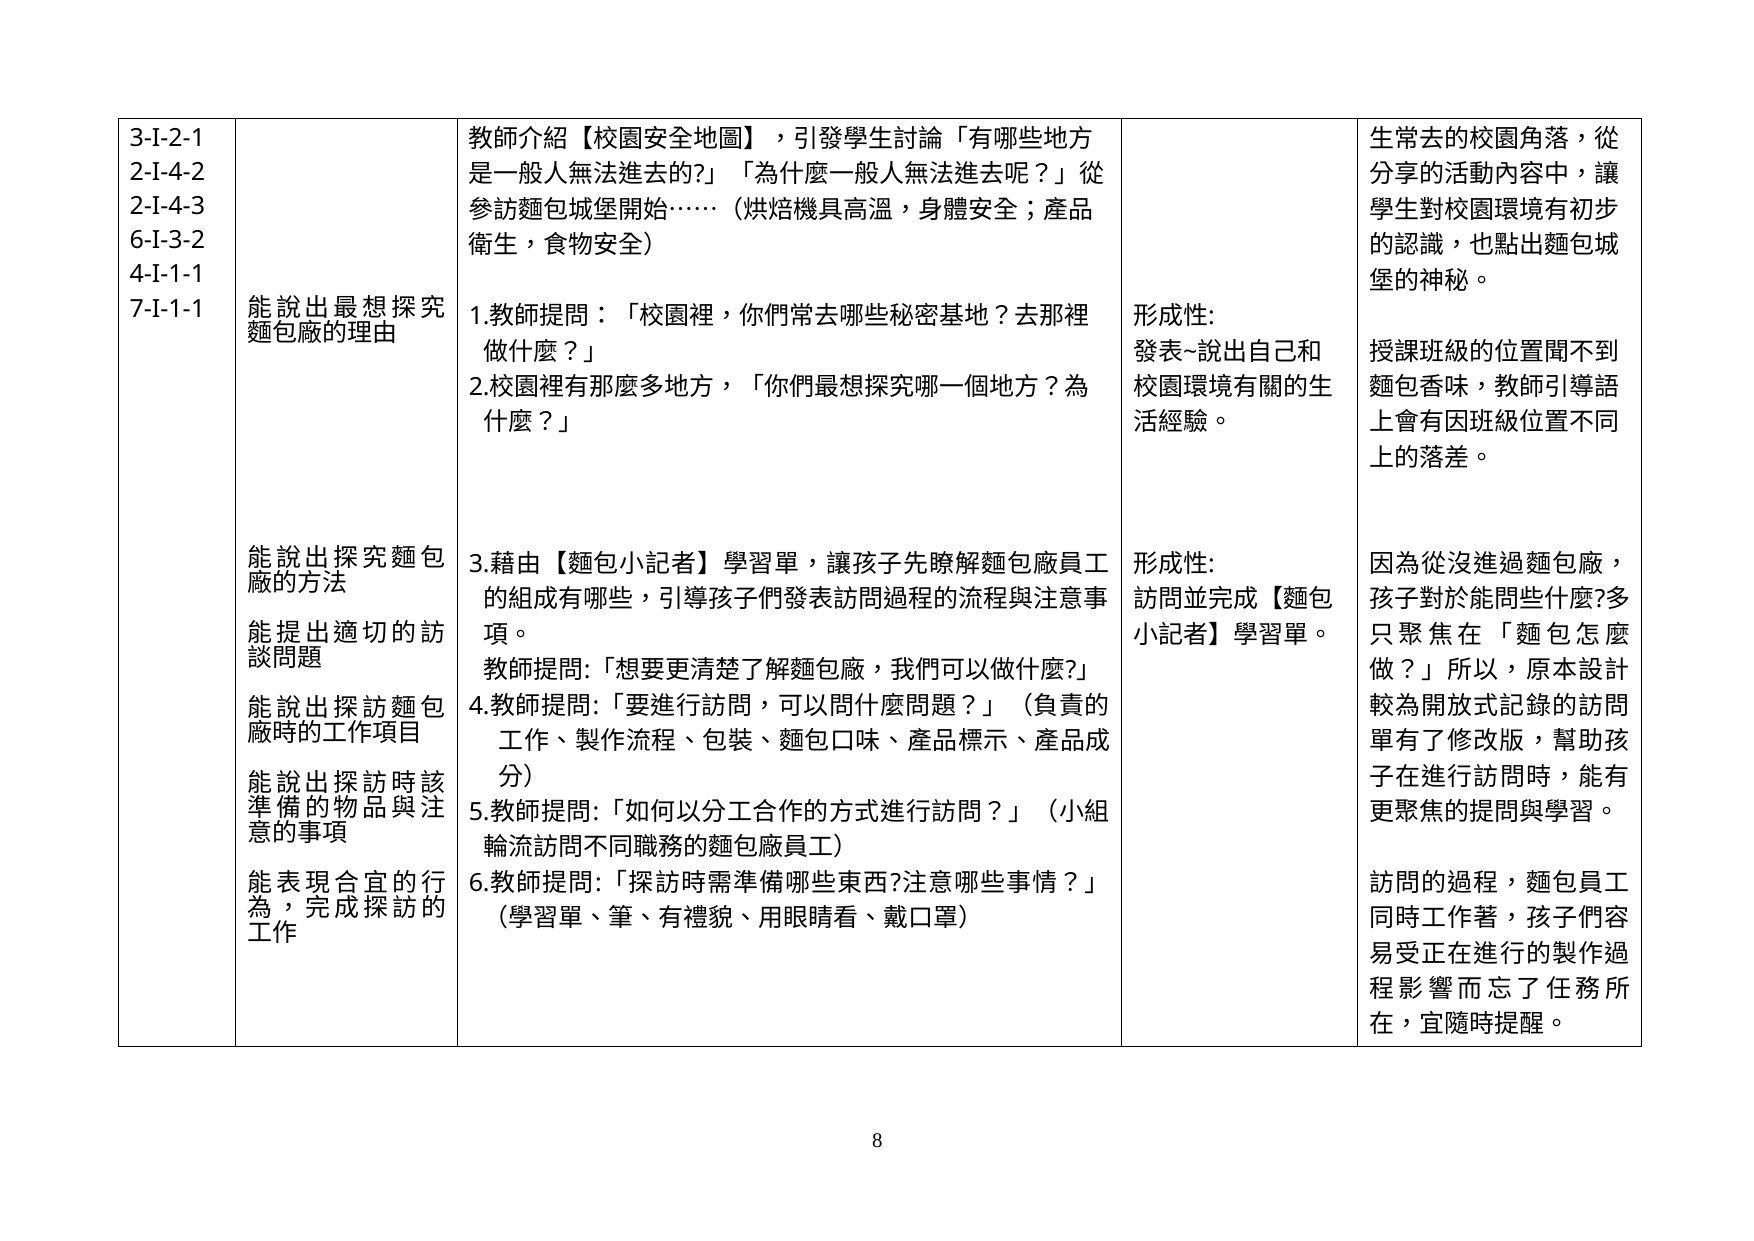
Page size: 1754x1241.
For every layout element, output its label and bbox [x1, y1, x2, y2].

table_cell [458, 119, 1121, 1046]
table_cell [236, 119, 457, 1046]
table_cell [1122, 119, 1357, 1046]
table_cell [119, 119, 235, 1046]
table_cell [1358, 119, 1641, 1046]
